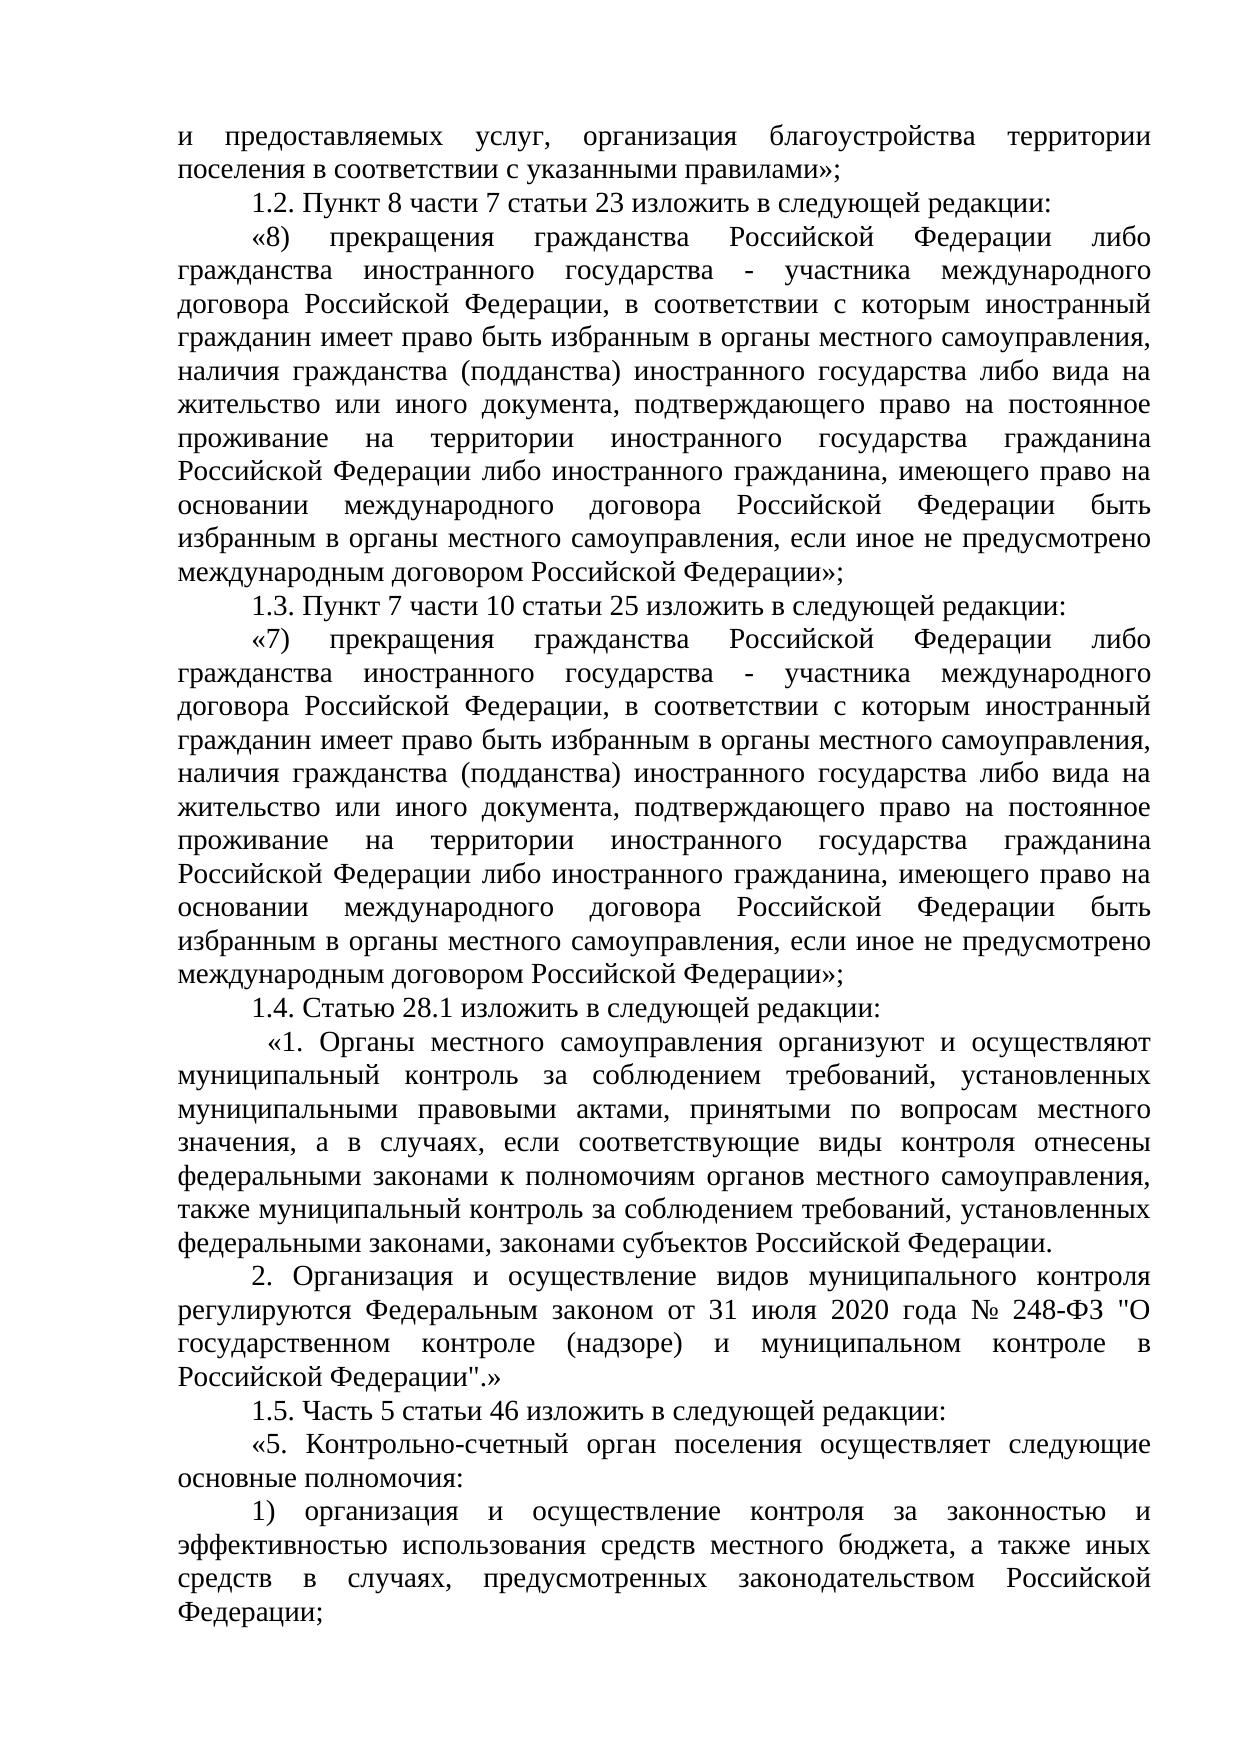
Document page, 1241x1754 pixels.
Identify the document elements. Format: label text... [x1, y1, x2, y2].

text «7) прекращения гражданства Российской Федерации либо гражданства иностранного государства - участника международного договора Российской Федерации, в соответствии с которым иностранный гражданин имеет право быть избранным в органы местного самоуправления, наличия гражданства (подданства) иностранного государства либо вида на жительство или иного документа, подтверждающего право на постоянное проживание на территории иностранного государства гражданина Российской Федерации либо иностранного гражданина, имеющего право на основании международного договора Российской Федерации быть избранным в органы местного самоуправления, если иное не предусмотрено международным договором Российской Федерации»; [177, 621, 1152, 990]
text 1.3. Пункт 7 части 10 статьи 25 изложить в следующей редакции: [177, 588, 1152, 621]
text 1.5. Часть 5 статьи 46 изложить в следующей редакции: [177, 1393, 1152, 1426]
text 2. Организация и осуществление видов муниципального контроля регулируются Федеральным законом от 31 июля 2020 года № 248-ФЗ "О государственном контроле (надзоре) и муниципальном контроле в Российской Федерации".» [177, 1258, 1152, 1393]
text 1.4. Статью 28.1 изложить в следующей редакции: [177, 990, 1152, 1024]
text «5. Контрольно-счетный орган поселения осуществляет следующие основные полномочия: [177, 1426, 1152, 1493]
text 1) организация и осуществление контроля за законностью и эффективностью использования средств местного бюджета, а также иных средств в случаях, предусмотренных законодательством Российской Федерации; [177, 1493, 1152, 1627]
text «8) прекращения гражданства Российской Федерации либо гражданства иностранного государства - участника международного договора Российской Федерации, в соответствии с которым иностранный гражданин имеет право быть избранным в органы местного самоуправления, наличия гражданства (подданства) иностранного государства либо вида на жительство или иного документа, подтверждающего право на постоянное проживание на территории иностранного государства гражданина Российской Федерации либо иностранного гражданина, имеющего право на основании международного договора Российской Федерации быть избранным в органы местного самоуправления, если иное не предусмотрено международным договором Российской Федерации»; [177, 219, 1152, 588]
text 1.2. Пункт 8 части 7 статьи 23 изложить в следующей редакции: [177, 185, 1152, 219]
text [177, 118, 1152, 185]
text «1. Органы местного самоуправления организуют и осуществляют муниципальный контроль за соблюдением требований, установленных муниципальными правовыми актами, принятыми по вопросам местного значения, а в случаях, если соответствующие виды контроля отнесены федеральными законами к полномочиям органов местного самоуправления, также муниципальный контроль за соблюдением требований, установленных федеральными законами, законами субъектов Российской Федерации. [177, 1024, 1152, 1258]
